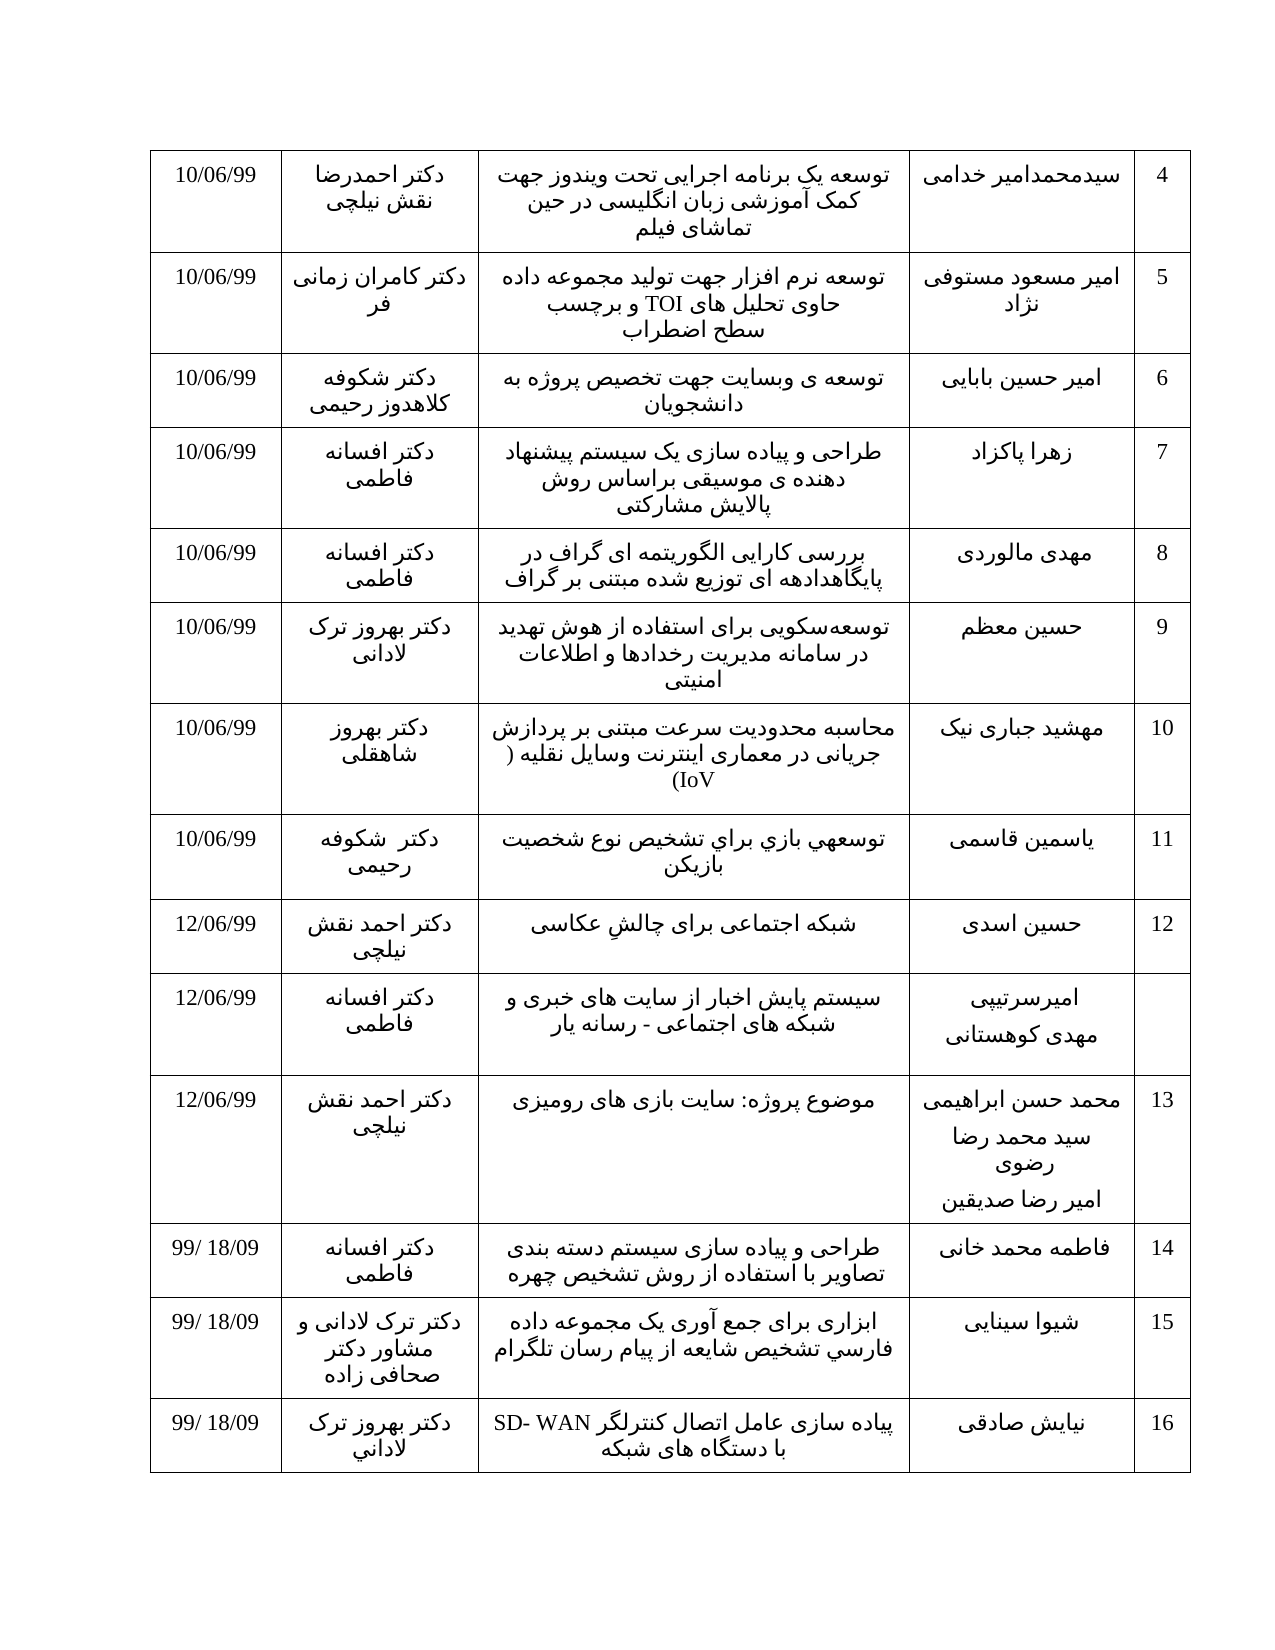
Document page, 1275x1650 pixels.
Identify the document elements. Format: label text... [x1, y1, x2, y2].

table_cell بررسی کارایی الگوریتمه ای گراف در پایگاهدادهه ای توزیع شده مبتنی بر گراف [479, 529, 909, 602]
table_cell امیر مسعود مستوفی نژاد [910, 253, 1134, 353]
table_cell 4 [1135, 151, 1190, 252]
table_cell حسین اسدی [910, 900, 1134, 973]
table_cell 10/06/99 [151, 428, 281, 528]
table_cell توسعه نرم افزار جهت تولید مجموعه داده حاوی تحلیل های TOI و برچسب سطح اضطراب [479, 253, 909, 353]
table_cell توسعه یک برنامه اجرایی تحت ویندوز جهت کمک آموزشی زبان انگلیسی در حین تماشای فیلم [479, 151, 909, 252]
table_cell امیرسرتیپی مهدی کوهستانی [910, 974, 1134, 1075]
table_cell دکتر افسانه فاطمی [282, 1224, 478, 1297]
table_cell دکتر احمدرضا نقش نیلچی [282, 151, 478, 252]
table_cell دکتر افسانه فاطمی [282, 428, 478, 528]
table_cell دکتر افسانه فاطمی [282, 529, 478, 602]
table_cell 10/06/99 [151, 704, 281, 814]
table_cell دکتر شکوفه کلاهدوز رحیمی [282, 354, 478, 427]
table_cell 10/06/99 [151, 815, 281, 898]
table_cell یاسمین قاسمی [910, 815, 1134, 898]
table_cell دکتر احمد نقش نیلچی [282, 900, 478, 973]
table_cell 5 [1135, 253, 1190, 353]
table_cell 15 [1135, 1298, 1190, 1398]
table_cell مهشید جباری نیک [910, 704, 1134, 814]
table_cell شبکه اجتماعی برای چالشِ عکاسی [479, 900, 909, 973]
table_cell 14 [1135, 1224, 1190, 1297]
table_cell دکتر بهروز شاهقلی [282, 704, 478, 814]
table_cell حسین معظم [910, 603, 1134, 703]
table_cell پیاده سازی عامل اتصال كنترلگر SD- WAN با دستگاه های شبکه [479, 1399, 909, 1472]
table_cell ابزاری برای جمع آوری يک مجموعه داده فارسي تشخیص شايعه از پیام رسان تلگرام [479, 1298, 909, 1398]
table_cell فاطمه محمد خانی [910, 1224, 1134, 1297]
table_cell شیوا سینایی [910, 1298, 1134, 1398]
table_cell توسعه ی وبسایت جهت تخصیص پروژه به دانشجویان [479, 354, 909, 427]
table_cell سیدمحمدامیر خدامی [910, 151, 1134, 252]
table_cell دکتر بهروز ترک لادانی [282, 603, 478, 703]
table_cell 12/06/99 [151, 1076, 281, 1223]
table_cell 7 [1135, 428, 1190, 528]
table_cell 8 [1135, 529, 1190, 602]
table_cell دکتر افسانه فاطمی [282, 974, 478, 1075]
table_cell سیستم پایش اخبار از سایت های خبری و شبکه های اجتماعی - رسانه یار [479, 974, 909, 1075]
table_cell دکتر احمد نقش نیلچی [282, 1076, 478, 1223]
table_cell دکتر کامران زمانی فر [282, 253, 478, 353]
table_cell زهرا پاکزاد [910, 428, 1134, 528]
table_cell 18/09 /99 [151, 1298, 281, 1398]
table_cell 10/06/99 [151, 253, 281, 353]
table_cell دکتر ترک لادانی و مشاور دکتر صحافی زاده [282, 1298, 478, 1398]
table_cell 18/09 /99 [151, 1399, 281, 1472]
table_cell محاسبه محدودیت سرعت مبتنی بر پردازش جریانی در معماری اینترنت وسایل نقلیه (IoV) [479, 704, 909, 814]
table_cell 6 [1135, 354, 1190, 427]
table_cell محمد حسن ابراهیمی سید محمد رضا رضوی امیر رضا صدیقین [910, 1076, 1134, 1223]
table_cell 13 [1135, 1076, 1190, 1223]
table_cell نیایش صادقی [910, 1399, 1134, 1472]
table_cell 10/06/99 [151, 603, 281, 703]
table_cell طراحی و پیاده سازی سیستم دسته بندی تصاویر با استفاده از روش تشخیص چهره [479, 1224, 909, 1297]
table_cell 10 [1135, 704, 1190, 814]
table_cell امیر حسین بابایی [910, 354, 1134, 427]
table_cell 12/06/99 [151, 974, 281, 1075]
table_cell دکتر شکوفه رحیمی [282, 815, 478, 898]
table_cell 18/09 /99 [151, 1224, 281, 1297]
table_cell 12/06/99 [151, 900, 281, 973]
table_cell دکتر بهروز ترک لاداني [282, 1399, 478, 1472]
table_cell مهدی مالوردی [910, 529, 1134, 602]
table_cell موضوع پروژه: سایت بازی های رومیزی [479, 1076, 909, 1223]
table_cell 16 [1135, 1399, 1190, 1472]
table_cell توسعهي بازي براي تشخیص نوع شخصیت بازيکن [479, 815, 909, 898]
table_cell 10/06/99 [151, 354, 281, 427]
table_cell توسعه‌سکویی برای استفاده از هوش تهدید در سامانه مدیریت رخدادها و اطلاعات امنیتی [479, 603, 909, 703]
table_cell 10/06/99 [151, 529, 281, 602]
table_cell 11 [1135, 815, 1190, 898]
table_cell طراحی و پیاده سازی یک سیستم پیشنهاد دهنده ی موسیقی براساس روش پالايش مشارکتی [479, 428, 909, 528]
table_cell 12 [1135, 900, 1190, 973]
table_cell 10/06/99 [151, 151, 281, 252]
table_cell 9 [1135, 603, 1190, 703]
table_cell [1135, 974, 1190, 1075]
